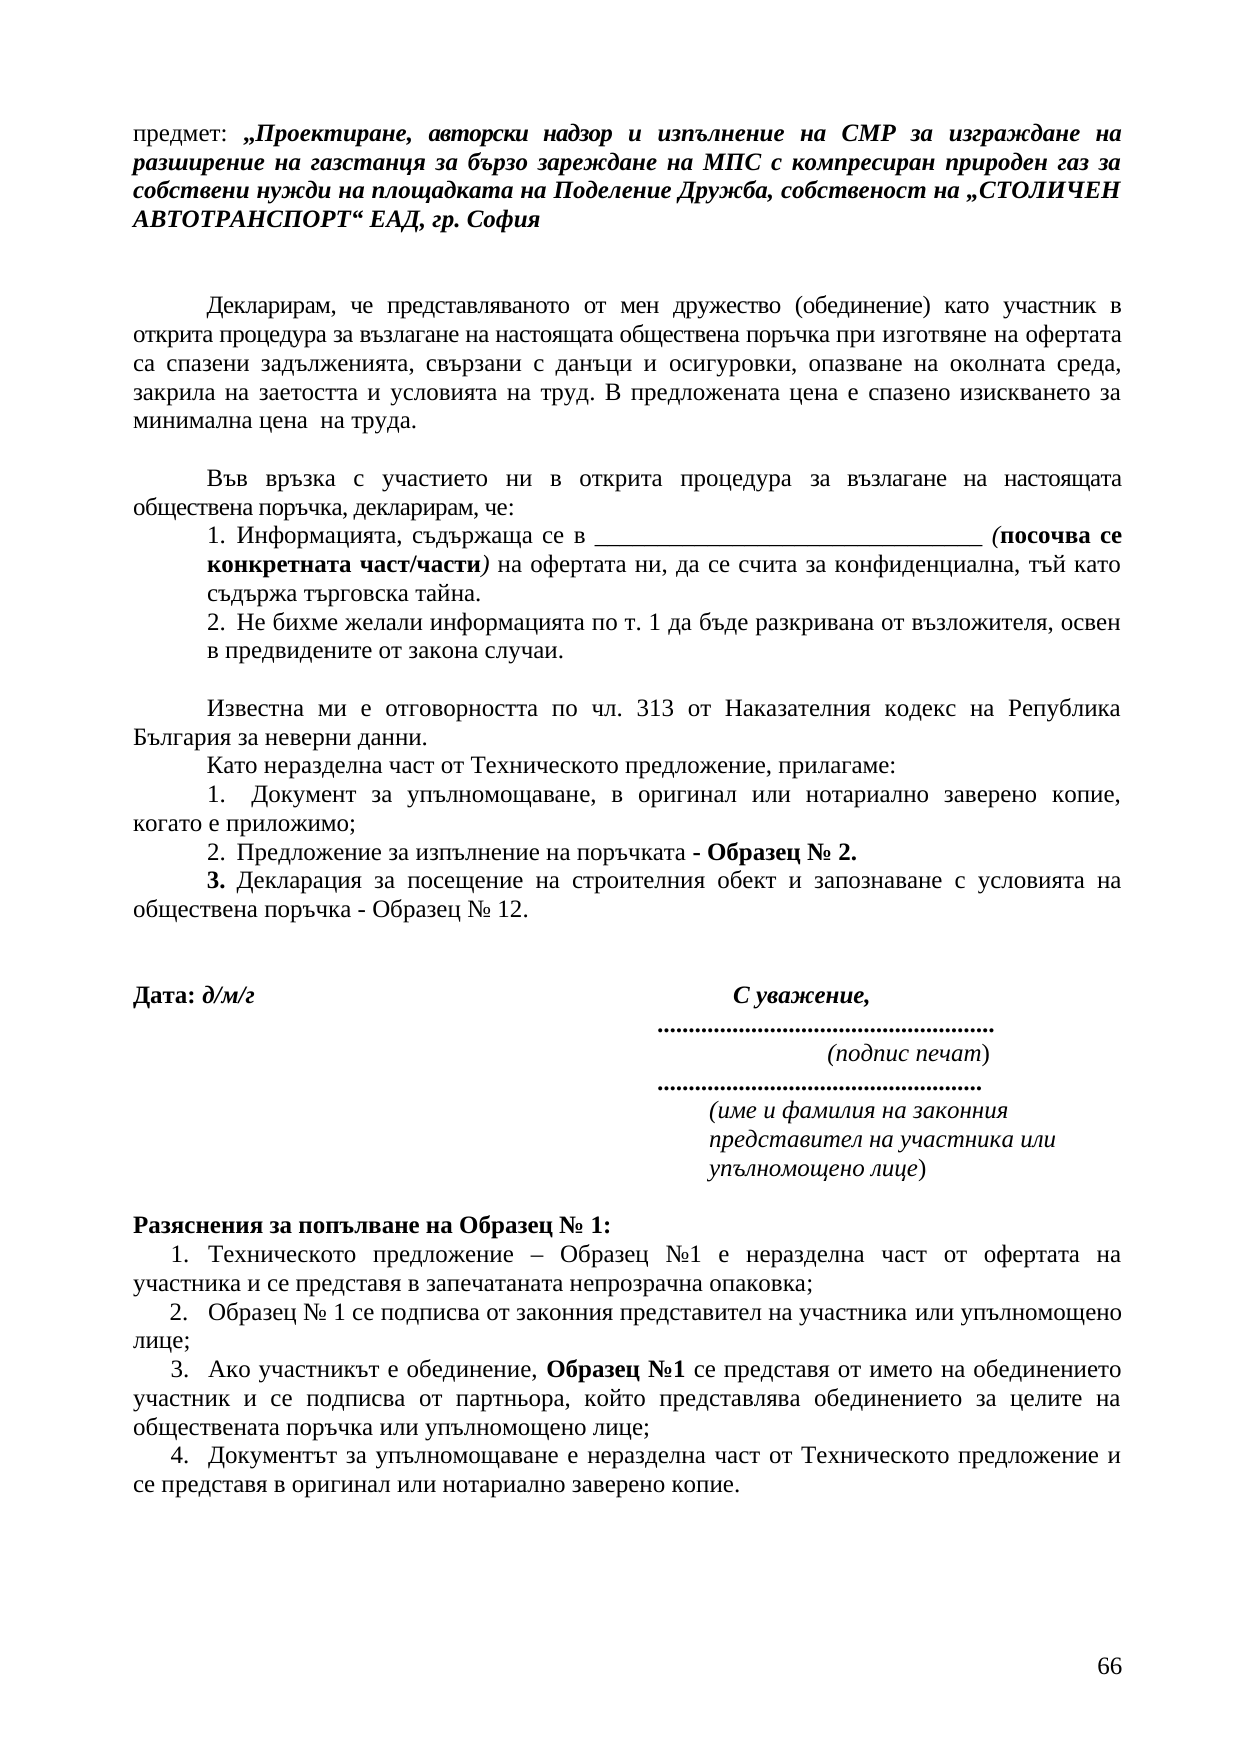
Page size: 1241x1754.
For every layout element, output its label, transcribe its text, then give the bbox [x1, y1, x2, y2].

text Известна ми е отговорността по чл. 313 от Наказателния кодекс на Република България за неверни данни. [133, 693, 1122, 751]
text .................................................... [207, 1067, 1122, 1096]
list Документът за упълномощаване е неразделна част от Техническото предложение и се представя в оригинал или нотариално заверено копие. [133, 1441, 1122, 1498]
text Декларирам, че представляваното от мен дружество (обединение) като участник в открита процедура за възлагане на настоящата обществена поръчка при изготвяне на офертата са спазени задълженията, свързани с данъци и осигуровки, опазване на околната среда, закрила на заетостта и условията на труд. В предложената цена е спазено изискването за минимална цена на труда. [133, 291, 1122, 434]
text (име и фамилия на законния представител на участника или упълномощено лице) [709, 1096, 1122, 1182]
list Техническото предложение – Образец №1 е неразделна част от офертата на участника и се представя в запечатаната непрозрачна опаковка; [133, 1239, 1122, 1297]
list Документ за упълномощаване, в оригинал или нотариално заверено копие, когато е приложимо; [133, 779, 1122, 837]
list Декларация за посещение на строителния обект и запознаване с условията на обществена поръчка - Образец № 12. [133, 866, 1122, 923]
text Дата: д/м/г С уважение, [133, 981, 1122, 1009]
text (подпис печат) [827, 1038, 1122, 1067]
list Образец № 1 се подписва от законния представител на участника или упълномощено лице; [133, 1297, 1122, 1354]
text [133, 118, 1122, 233]
text ...................................................... [207, 1009, 1122, 1038]
text Разяснения за попълване на Образец № 1: [133, 1211, 1122, 1239]
list Информацията, съдържаща се в _______________________________ (посочва се конкретната част/части) на офертата ни, да се счита за конфиденциална, тъй като съдържа търговска тайна. [207, 521, 1122, 607]
text Като неразделна част от Техническото предложение, прилагаме: [133, 751, 1117, 779]
text Във връзка с участието ни в открита процедура за възлагане на настоящата обществена поръчка, декларирам, че: [133, 463, 1122, 521]
list Ако участникът е обединение, Образец №1 се представя от името на обединението участник и се подписва от партньора, който представлява обединението за целите на обществената поръчка или упълномощено лице; [133, 1354, 1122, 1441]
list Не бихме желали информацията по т. 1 да бъде разкривана от възложителя, освен в предвидените от закона случаи. [207, 607, 1122, 664]
list Предложение за изпълнение на поръчката - Образец № 2. [133, 837, 1122, 866]
